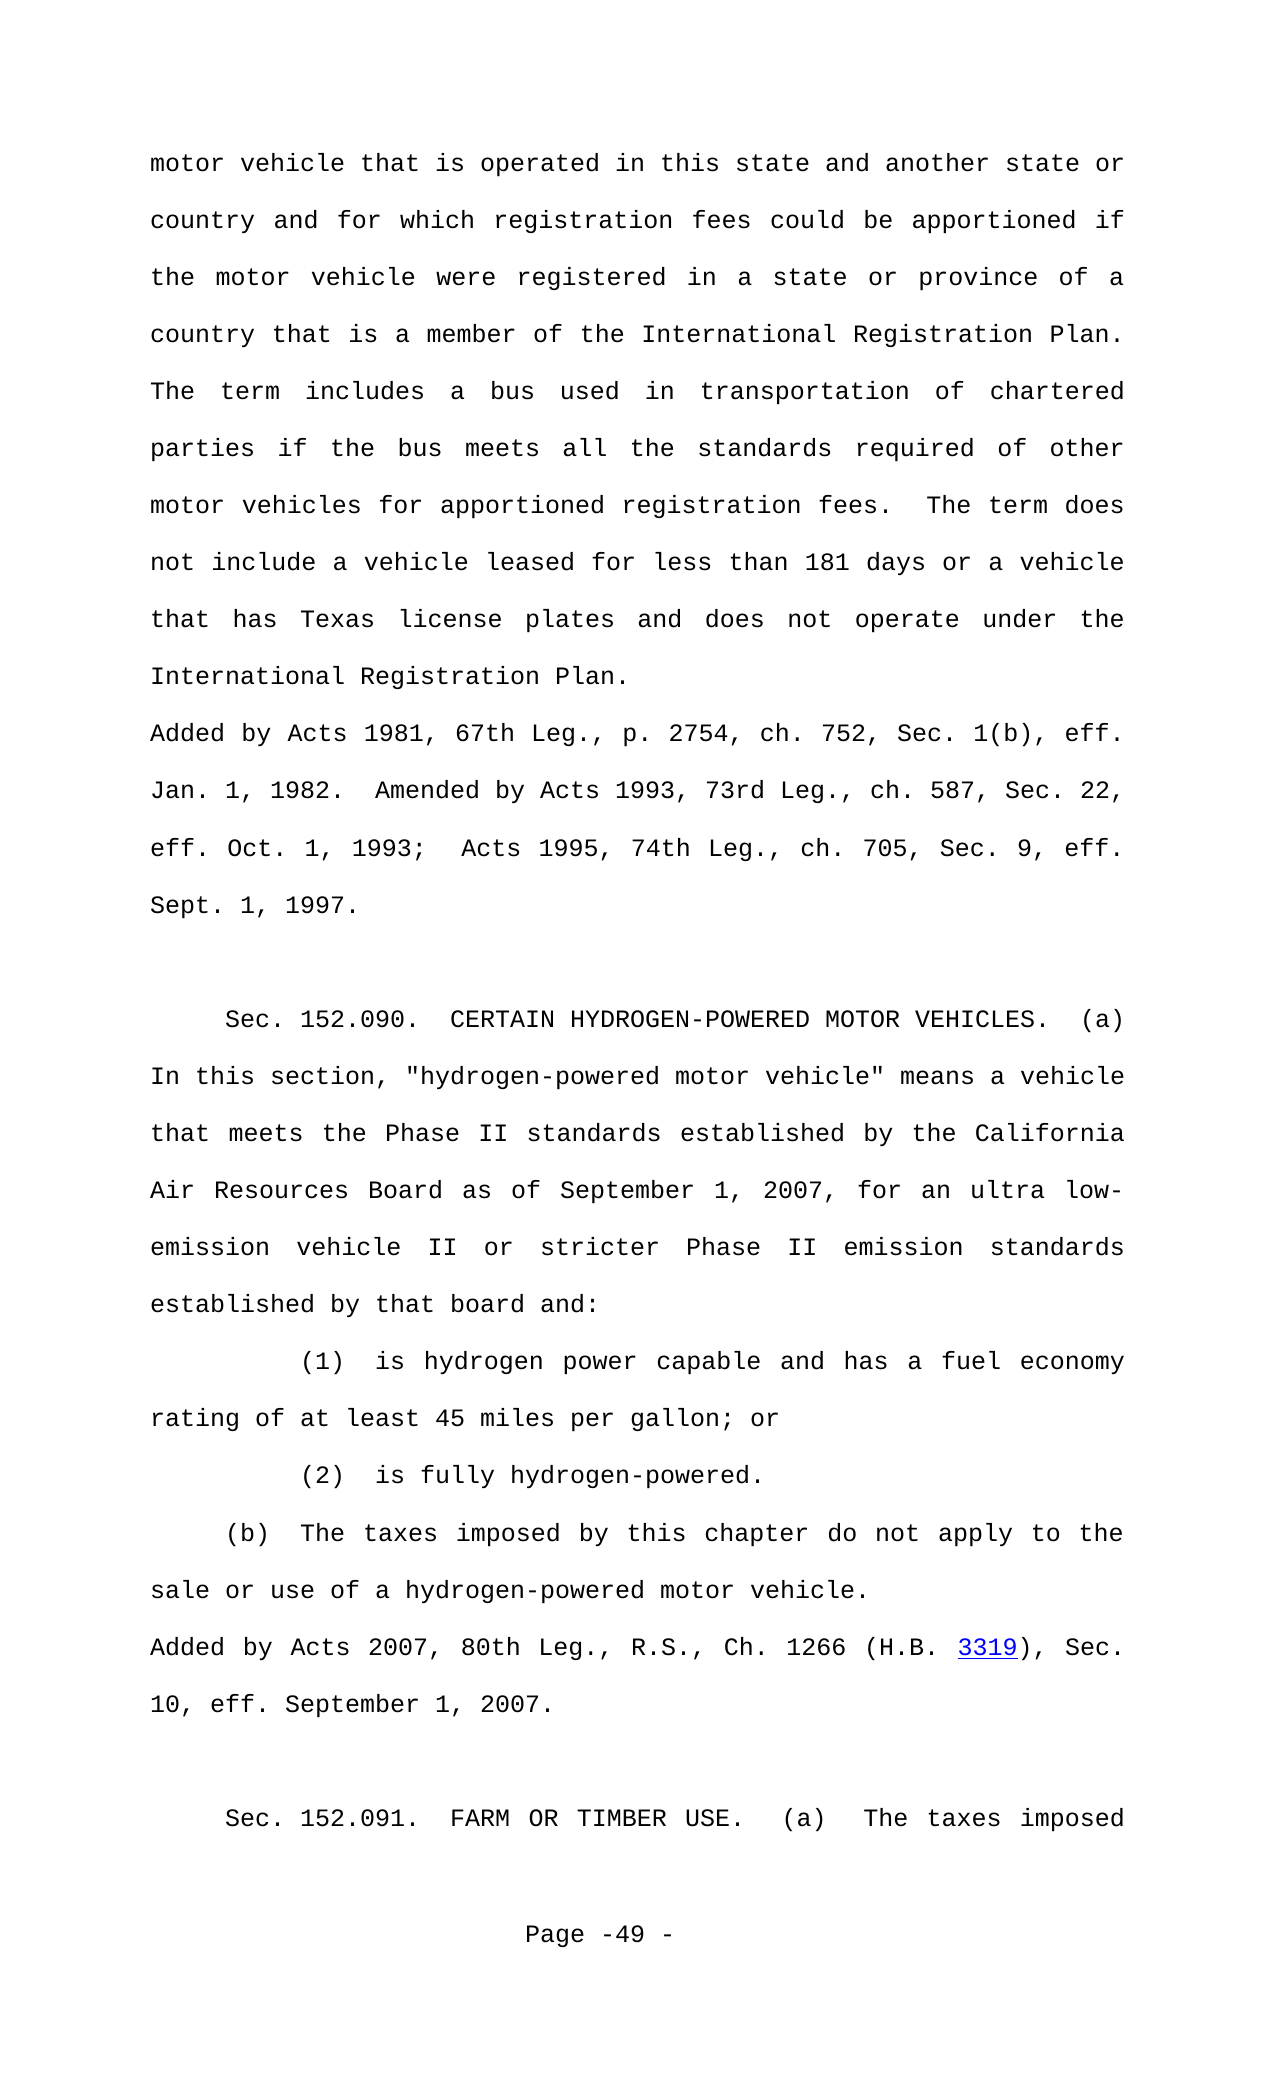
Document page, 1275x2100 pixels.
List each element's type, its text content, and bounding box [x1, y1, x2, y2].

text Added by Acts 1981, 67th Leg., p. 2754, ch. 752, Sec. 1(b), eff. Jan. 1, 1982. Amended by Acts 1993, 73rd Leg., ch. 587, Sec. 22, eff. Oct. 1, 1993; Acts 1995, 74th Leg., ch. 705, Sec. 9, eff. Sept. 1, 1997. [150, 721, 1125, 921]
text Sec. 152.090. CERTAIN HYDROGEN-POWERED MOTOR VEHICLES. (a) In this section, "hydrogen-powered motor vehicle" means a vehicle that meets the Phase II standards established by the California Air Resources Board as of September 1, 2007, for an ultra low-emission vehicle II or stricter Phase II emission standards established by that board and: [150, 1006, 1125, 1320]
text (1) is hydrogen power capable and has a fuel economy rating of at least 45 miles per gallon; or [150, 1349, 1125, 1434]
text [150, 1805, 1125, 1834]
text (b) The taxes imposed by this chapter do not apply to the sale or use of a hydrogen-powered motor vehicle. [150, 1520, 1125, 1606]
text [150, 150, 1125, 692]
text (2) is fully hydrogen-powered. [150, 1463, 1125, 1491]
text Added by Acts 2007, 80th Leg., R.S., Ch. 1266 (H.B. 3319), Sec. 10, eff. September 1, 2007. [150, 1634, 1125, 1720]
